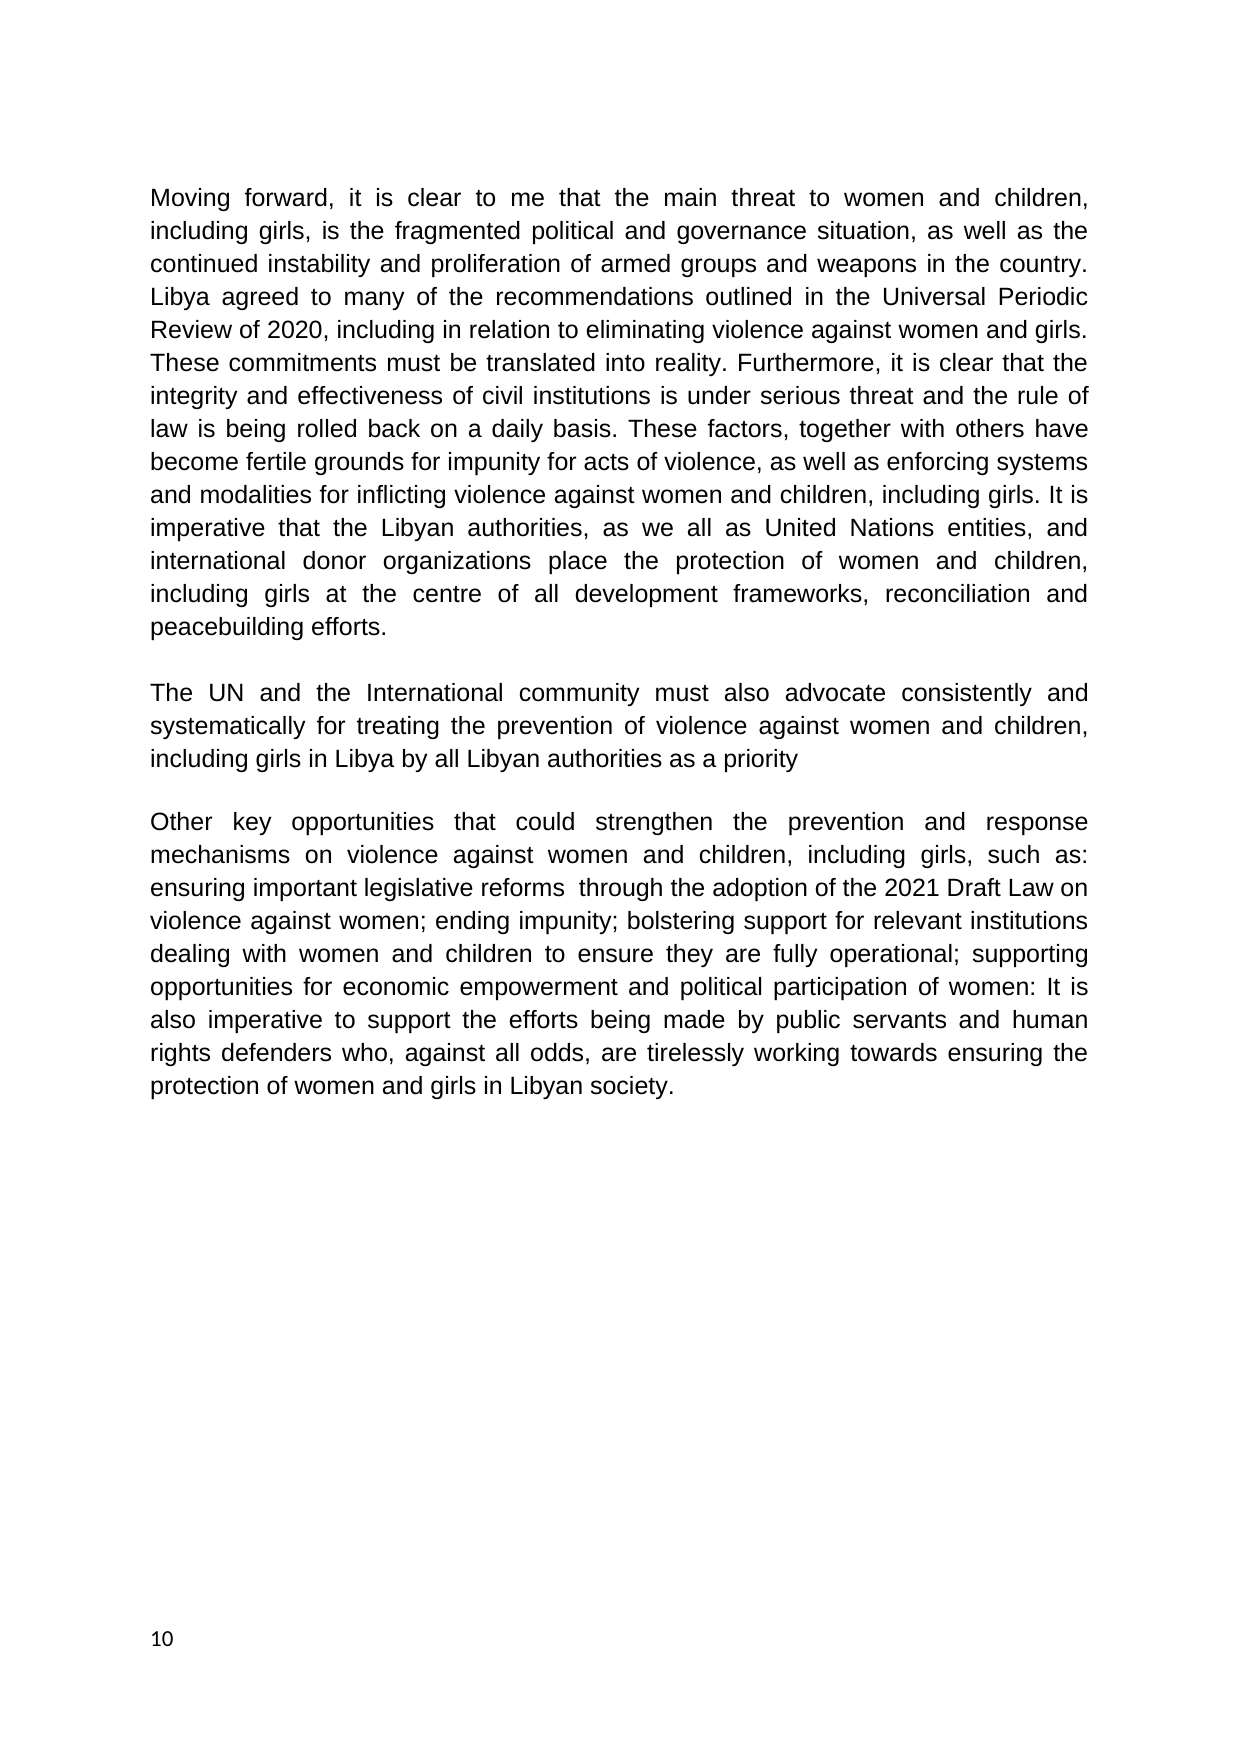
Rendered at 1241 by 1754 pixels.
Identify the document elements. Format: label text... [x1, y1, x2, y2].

text Moving forward, it is clear to me that the main threat to women and children, including girls, is the fragmented political and governance situation, as well as the continued instability and proliferation of armed groups and weapons in the country. Libya agreed to many of the recommendations outlined in the Universal Periodic Review of 2020, including in relation to eliminating violence against women and girls. These commitments must be translated into reality. Furthermore, it is clear that the integrity and effectiveness of civil institutions is under serious threat and the rule of law is being rolled back on a daily basis. These factors, together with others have become fertile grounds for impunity for acts of violence, as well as enforcing systems and modalities for inflicting violence against women and children, including girls. It is imperative that the Libyan authorities, as we all as United Nations entities, and international donor organizations place the protection of women and children, including girls at the centre of all development frameworks, reconciliation and peacebuilding efforts. [150, 183, 1090, 641]
text Other key opportunities that could strengthen the prevention and response mechanisms on violence against women and children, including girls, such as: ensuring important legislative reforms through the adoption of the 2021 Draft Law on violence against women; ending impunity; bolstering support for relevant institutions dealing with women and children to ensure they are fully operational; supporting opportunities for economic empowerment and political participation of women: It is also imperative to support the efforts being made by public servants and human rights defenders who, against all odds, are tirelessly working towards ensuring the protection of women and girls in Libyan society. [150, 807, 1090, 1099]
text The UN and the International community must also advocate consistently and systematically for treating the prevention of violence against women and children, including girls in Libya by all Libyan authorities as a priority [150, 678, 1090, 773]
